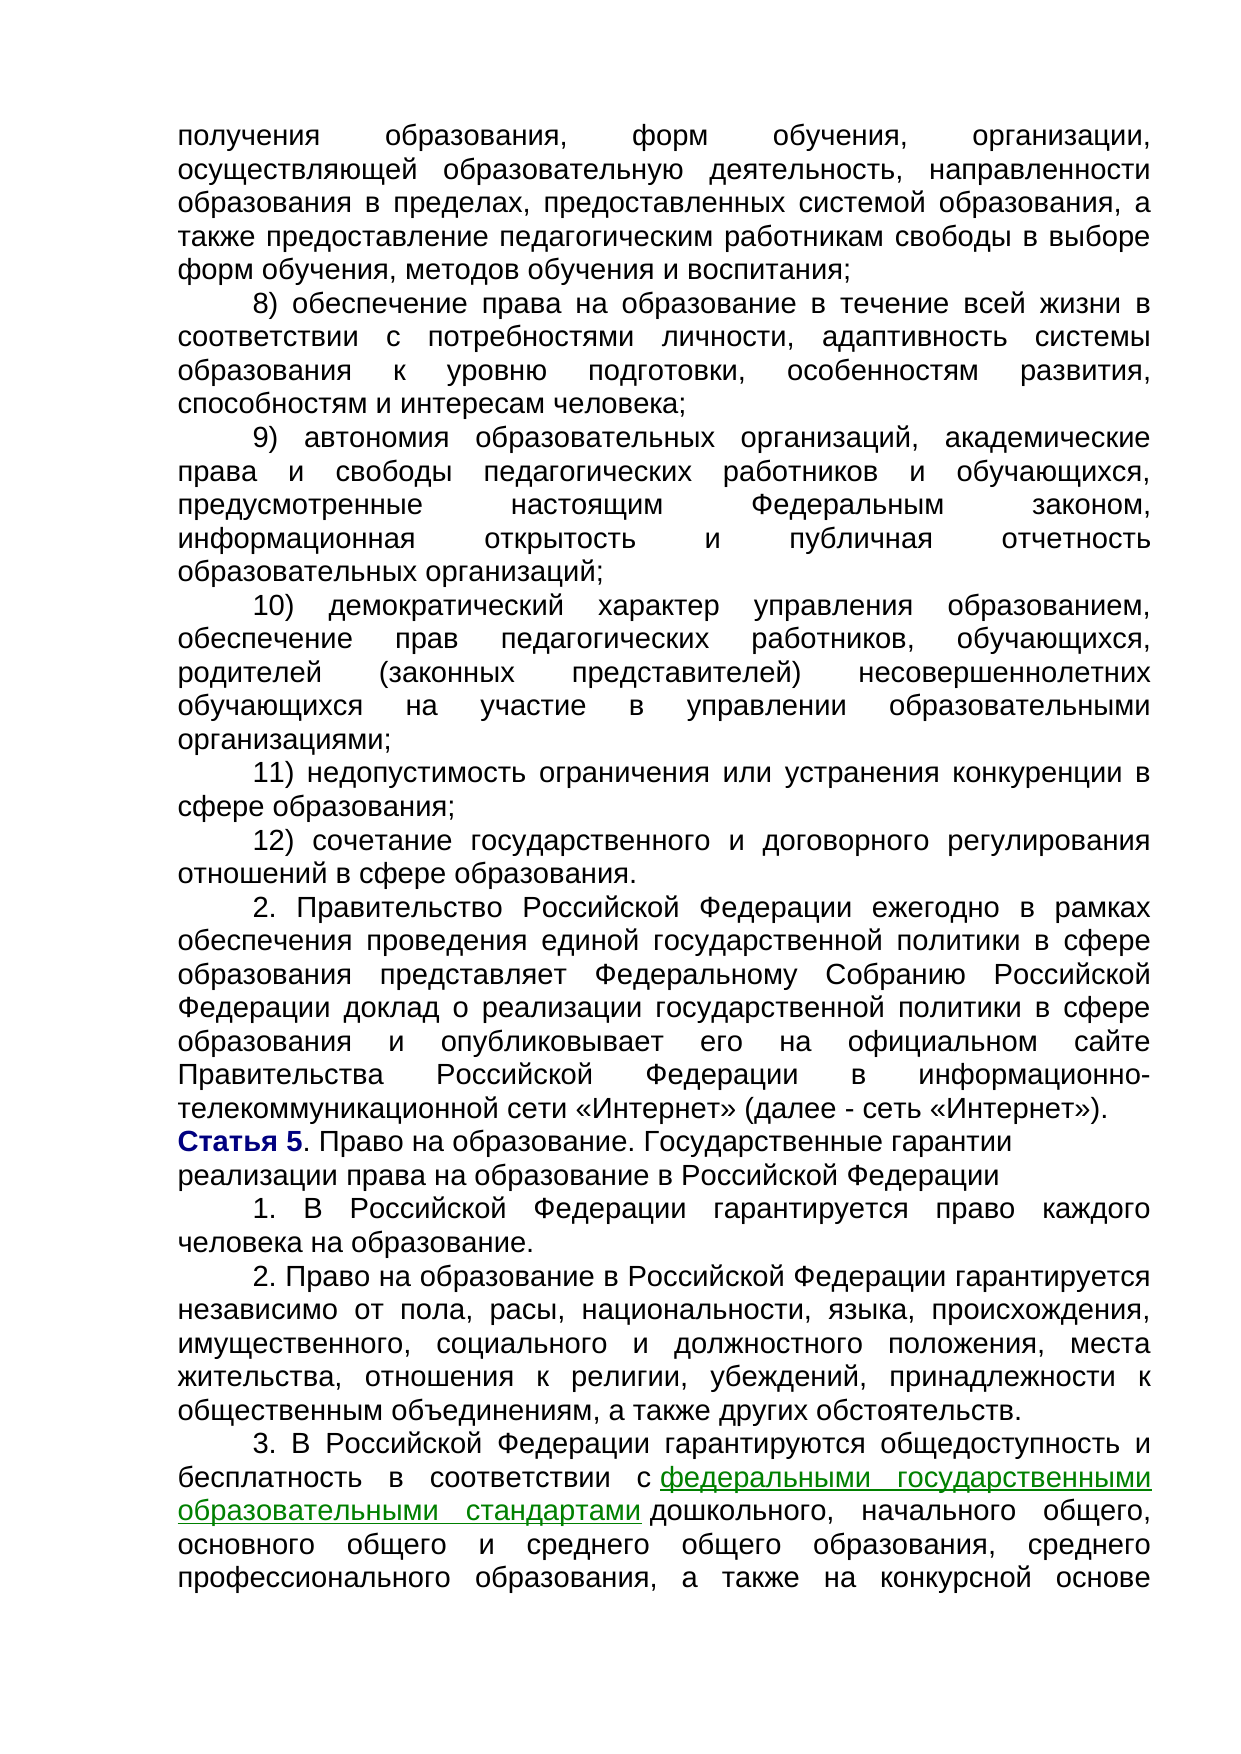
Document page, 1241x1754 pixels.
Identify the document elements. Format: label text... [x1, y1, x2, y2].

text 10) демократический характер управления образованием, обеспечение прав педагогических работников, обучающихся, родителей (законных представителей) несовершеннолетних обучающихся на участие в управлении образовательными организациями; [177, 588, 1152, 755]
text 1. В Российской Федерации гарантируется право каждого человека на образование. [177, 1191, 1152, 1258]
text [177, 1426, 1152, 1594]
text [177, 118, 1152, 286]
text Статья 5. Право на образование. Государственные гарантии реализации права на образование в Российской Федерации [177, 1124, 1152, 1191]
text 11) недопустимость ограничения или устранения конкуренции в сфере образования; [177, 755, 1152, 822]
text 8) обеспечение права на образование в течение всей жизни в соответствии с потребностями личности, адаптивность системы образования к уровню подготовки, особенностям развития, способностям и интересам человека; [177, 286, 1152, 420]
text 9) автономия образовательных организаций, академические права и свободы педагогических работников и обучающихся, предусмотренные настоящим Федеральным законом, информационная открытость и публичная отчетность образовательных организаций; [177, 420, 1152, 588]
text 2. Право на образование в Российской Федерации гарантируется независимо от пола, расы, национальности, языка, происхождения, имущественного, социального и должностного положения, места жительства, отношения к религии, убеждений, принадлежности к общественным объединениям, а также других обстоятельств. [177, 1258, 1152, 1426]
text 2. Правительство Российской Федерации ежегодно в рамках обеспечения проведения единой государственной политики в сфере образования представляет Федеральному Собранию Российской Федерации доклад о реализации государственной политики в сфере образования и опубликовывает его на официальном сайте Правительства Российской Федерации в информационно-телекоммуникационной сети «Интернет» (далее - сеть «Интернет»). [177, 889, 1152, 1124]
text 12) сочетание государственного и договорного регулирования отношений в сфере образования. [177, 822, 1152, 889]
